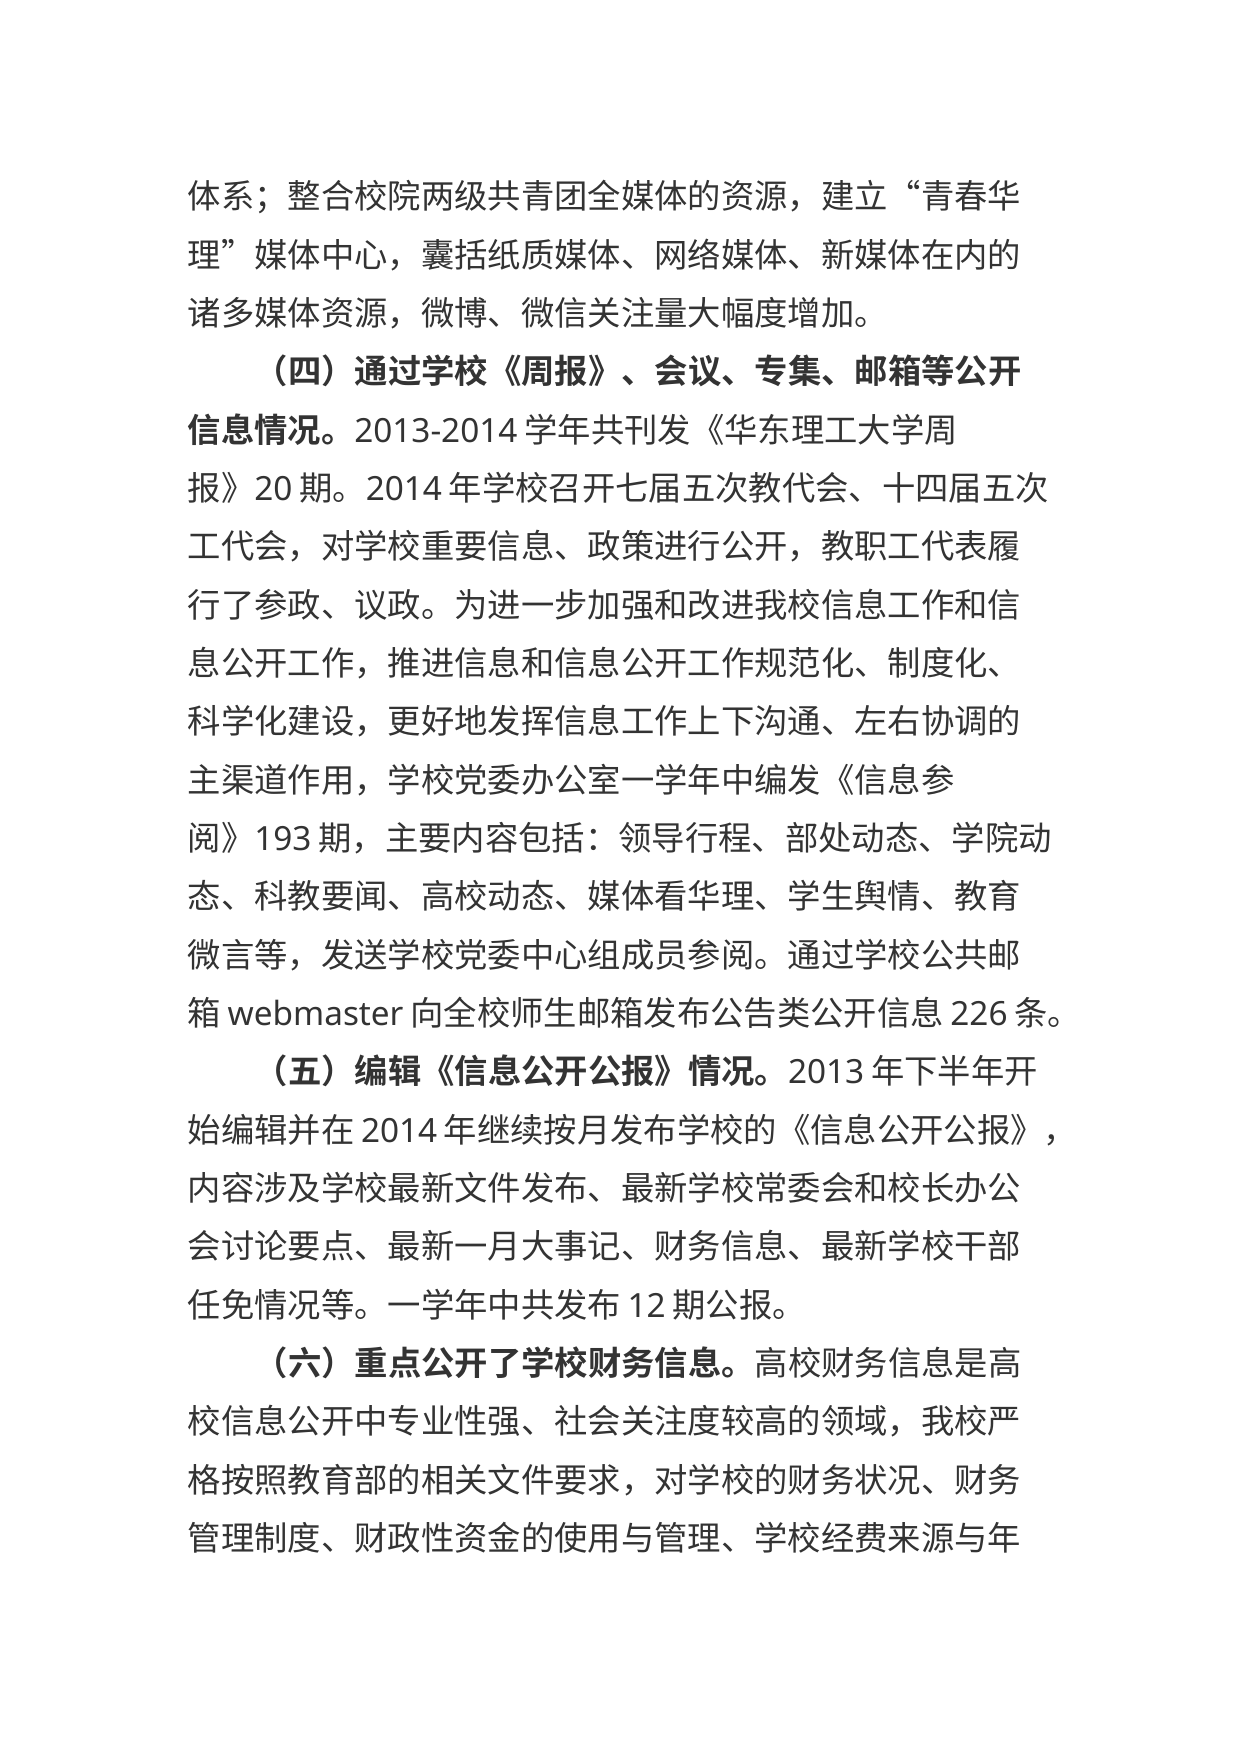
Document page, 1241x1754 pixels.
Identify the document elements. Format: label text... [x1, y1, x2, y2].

text （五）编辑《信息公开公报》情况。2013年下半年开始编辑并在2014年继续按月发布学校的《信息公开公报》，内容涉及学校最新文件发布、最新学校常委会和校长办公会讨论要点、最新一月大事记、财务信息、最新学校干部任免情况等。一学年中共发布12期公报。 [187, 1037, 1053, 1329]
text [187, 162, 1053, 337]
text （四）通过学校《周报》、会议、专集、邮箱等公开信息情况。2013-2014学年共刊发《华东理工大学周报》20期。2014年学校召开七届五次教代会、十四届五次工代会，对学校重要信息、政策进行公开，教职工代表履行了参政、议政。为进一步加强和改进我校信息工作和信息公开工作，推进信息和信息公开工作规范化、制度化、科学化建设，更好地发挥信息工作上下沟通、左右协调的主渠道作用，学校党委办公室一学年中编发《信息参阅》193期，主要内容包括：领导行程、部处动态、学院动态、科教要闻、高校动态、媒体看华理、学生舆情、教育微言等，发送学校党委中心组成员参阅。通过学校公共邮箱webmaster向全校师生邮箱发布公告类公开信息226条。 [187, 337, 1053, 1037]
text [187, 1329, 1053, 1562]
